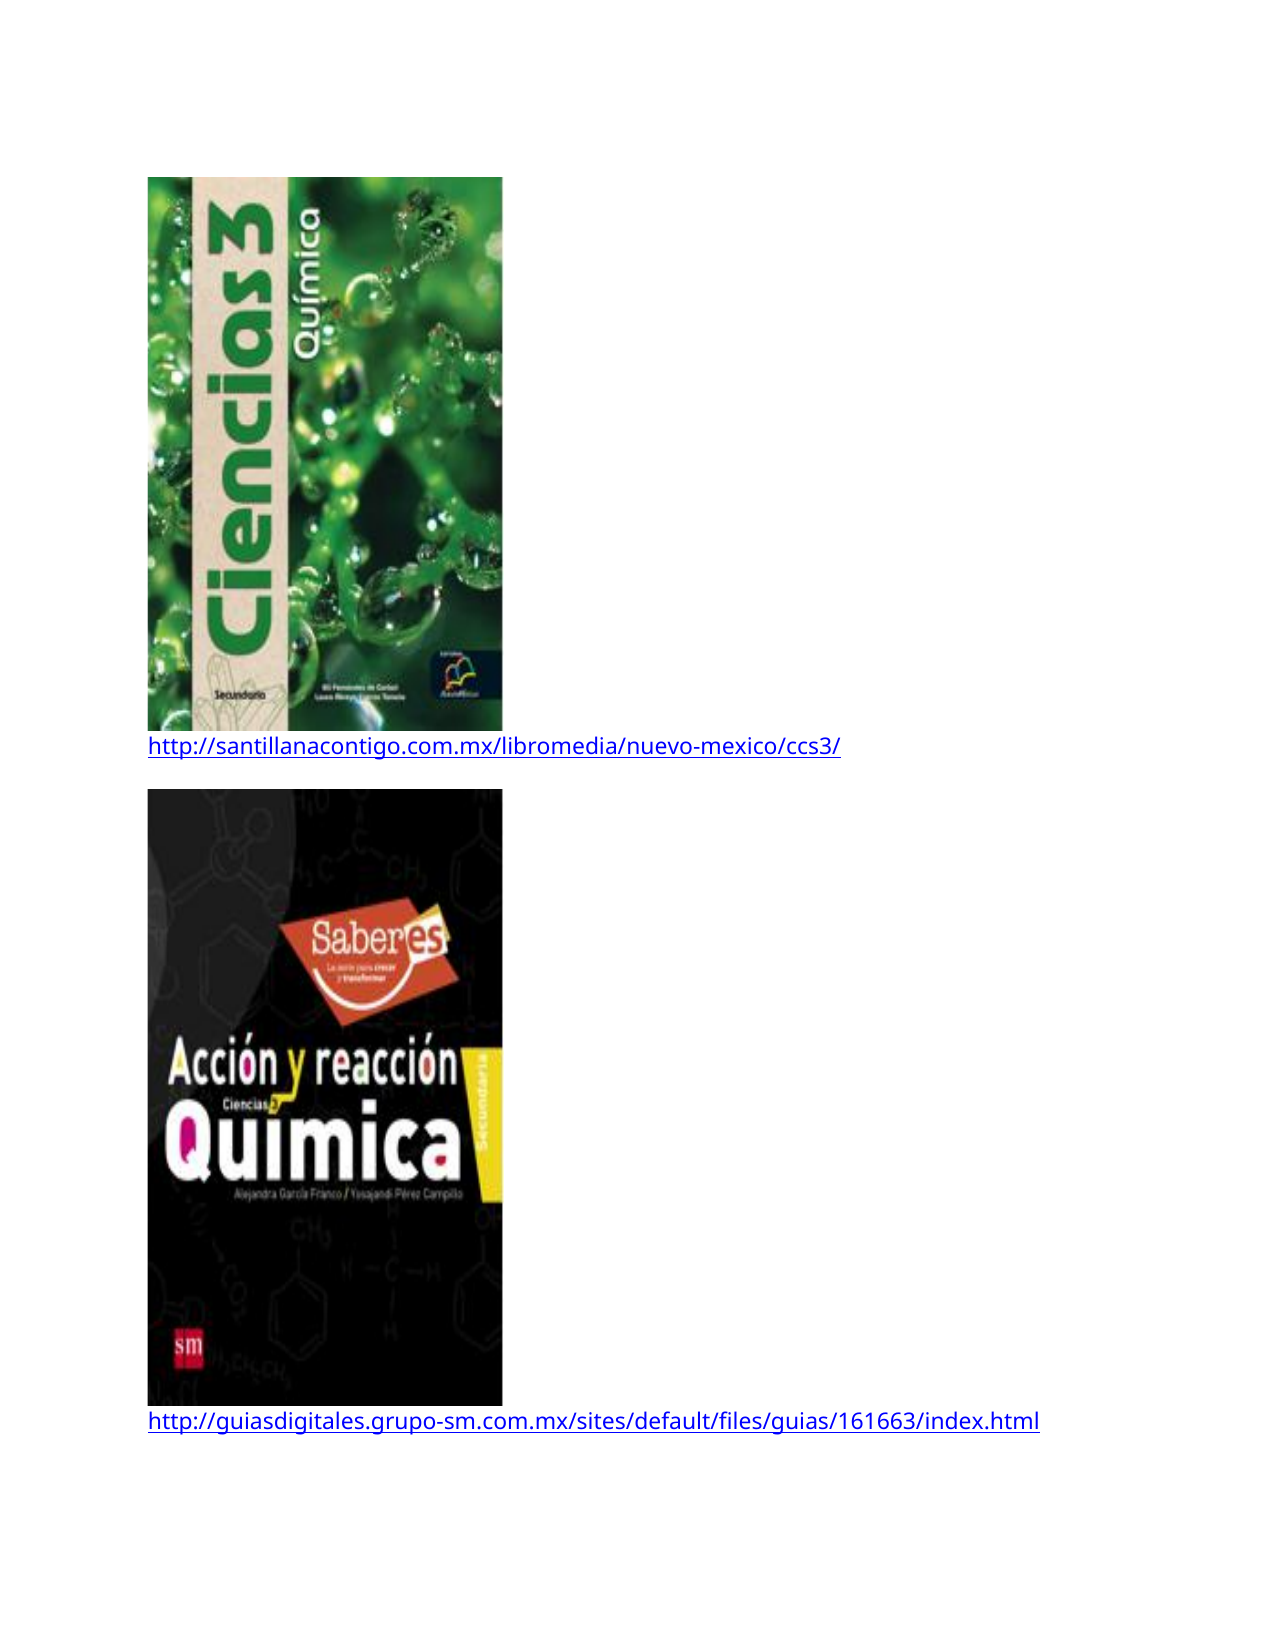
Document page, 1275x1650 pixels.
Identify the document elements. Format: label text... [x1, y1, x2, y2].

text http://guiasdigitales.grupo-sm.com.mx/sites/default/files/guias/161663/index.html [148, 1405, 1127, 1436]
text http://santillanacontigo.com.mx/libromedia/nuevo-mexico/ccs3/ [148, 730, 1127, 762]
picture [147, 789, 504, 1406]
picture [147, 177, 504, 731]
